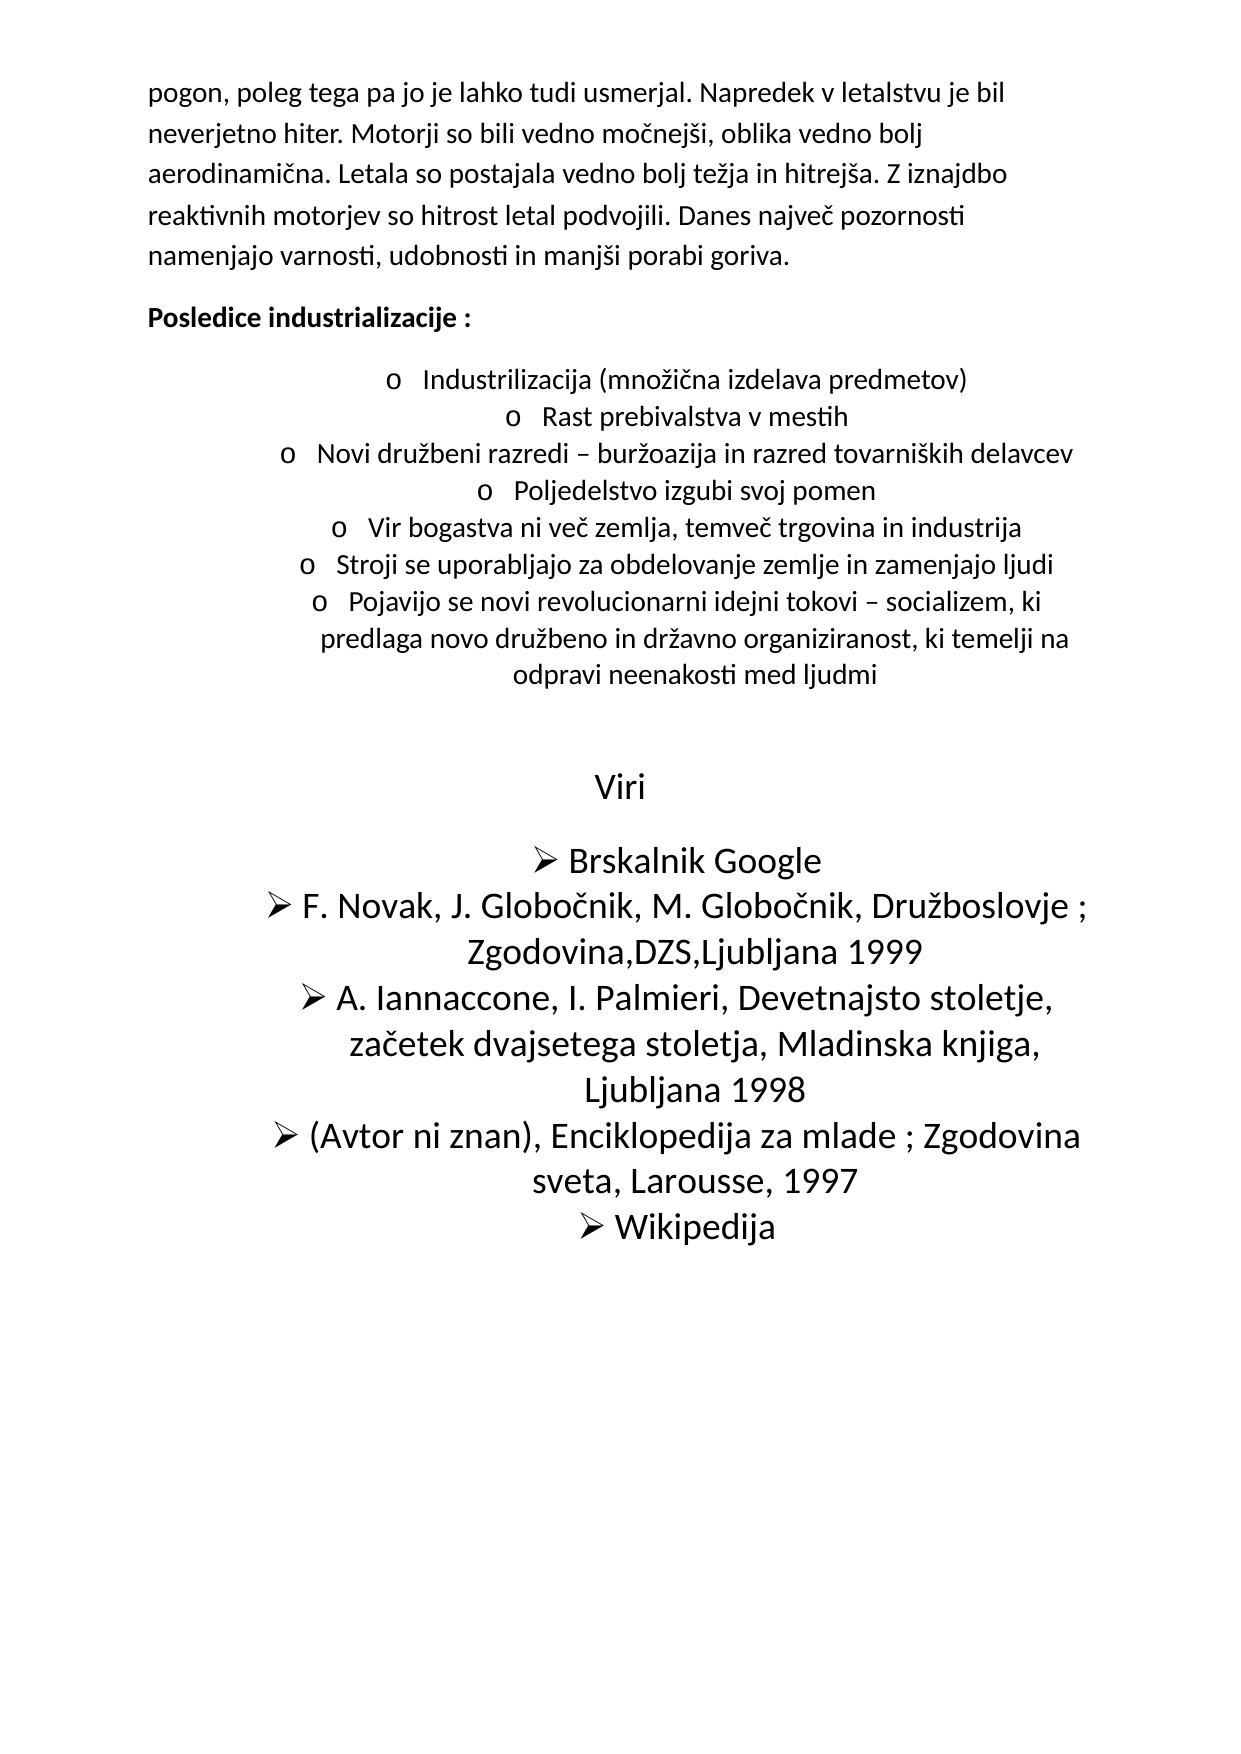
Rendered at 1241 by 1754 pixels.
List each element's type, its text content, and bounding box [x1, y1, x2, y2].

list Rast prebivalstva v mestih [260, 398, 1093, 435]
text Viri [148, 763, 1093, 809]
list Novi družbeni razredi – buržoazija in razred tovarniških delavcev [260, 435, 1093, 472]
list F. Novak, J. Globočnik, M. Globočnik, Družboslovje ; Zgodovina,DZS,Ljubljana 1999 [260, 882, 1093, 974]
list Wikipedija [260, 1203, 1093, 1249]
list Poljedelstvo izgubi svoj pomen [260, 472, 1093, 509]
list (Avtor ni znan), Enciklopedija za mlade ; Zgodovina sveta, Larousse, 1997 [260, 1112, 1093, 1203]
list Vir bogastva ni več zemlja, temveč trgovina in industrija [260, 509, 1093, 546]
list Industrilizacija (množična izdelava predmetov) [260, 361, 1093, 398]
list Brskalnik Google [260, 837, 1093, 882]
list A. Iannaccone, I. Palmieri, Devetnajsto stoletje, začetek dvajsetega stoletja, Mladinska knjiga, Ljubljana 1998 [260, 974, 1093, 1112]
list Pojavijo se novi revolucionarni idejni tokovi – socializem, ki predlaga novo družbeno in državno organiziranost, ki temelji na odpravi neenakosti med ljudmi [260, 583, 1093, 692]
text Posledice industrializacije : [148, 299, 1093, 335]
list Stroji se uporabljajo za obdelovanje zemlje in zamenjajo ljudi [260, 546, 1093, 583]
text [148, 74, 1093, 273]
